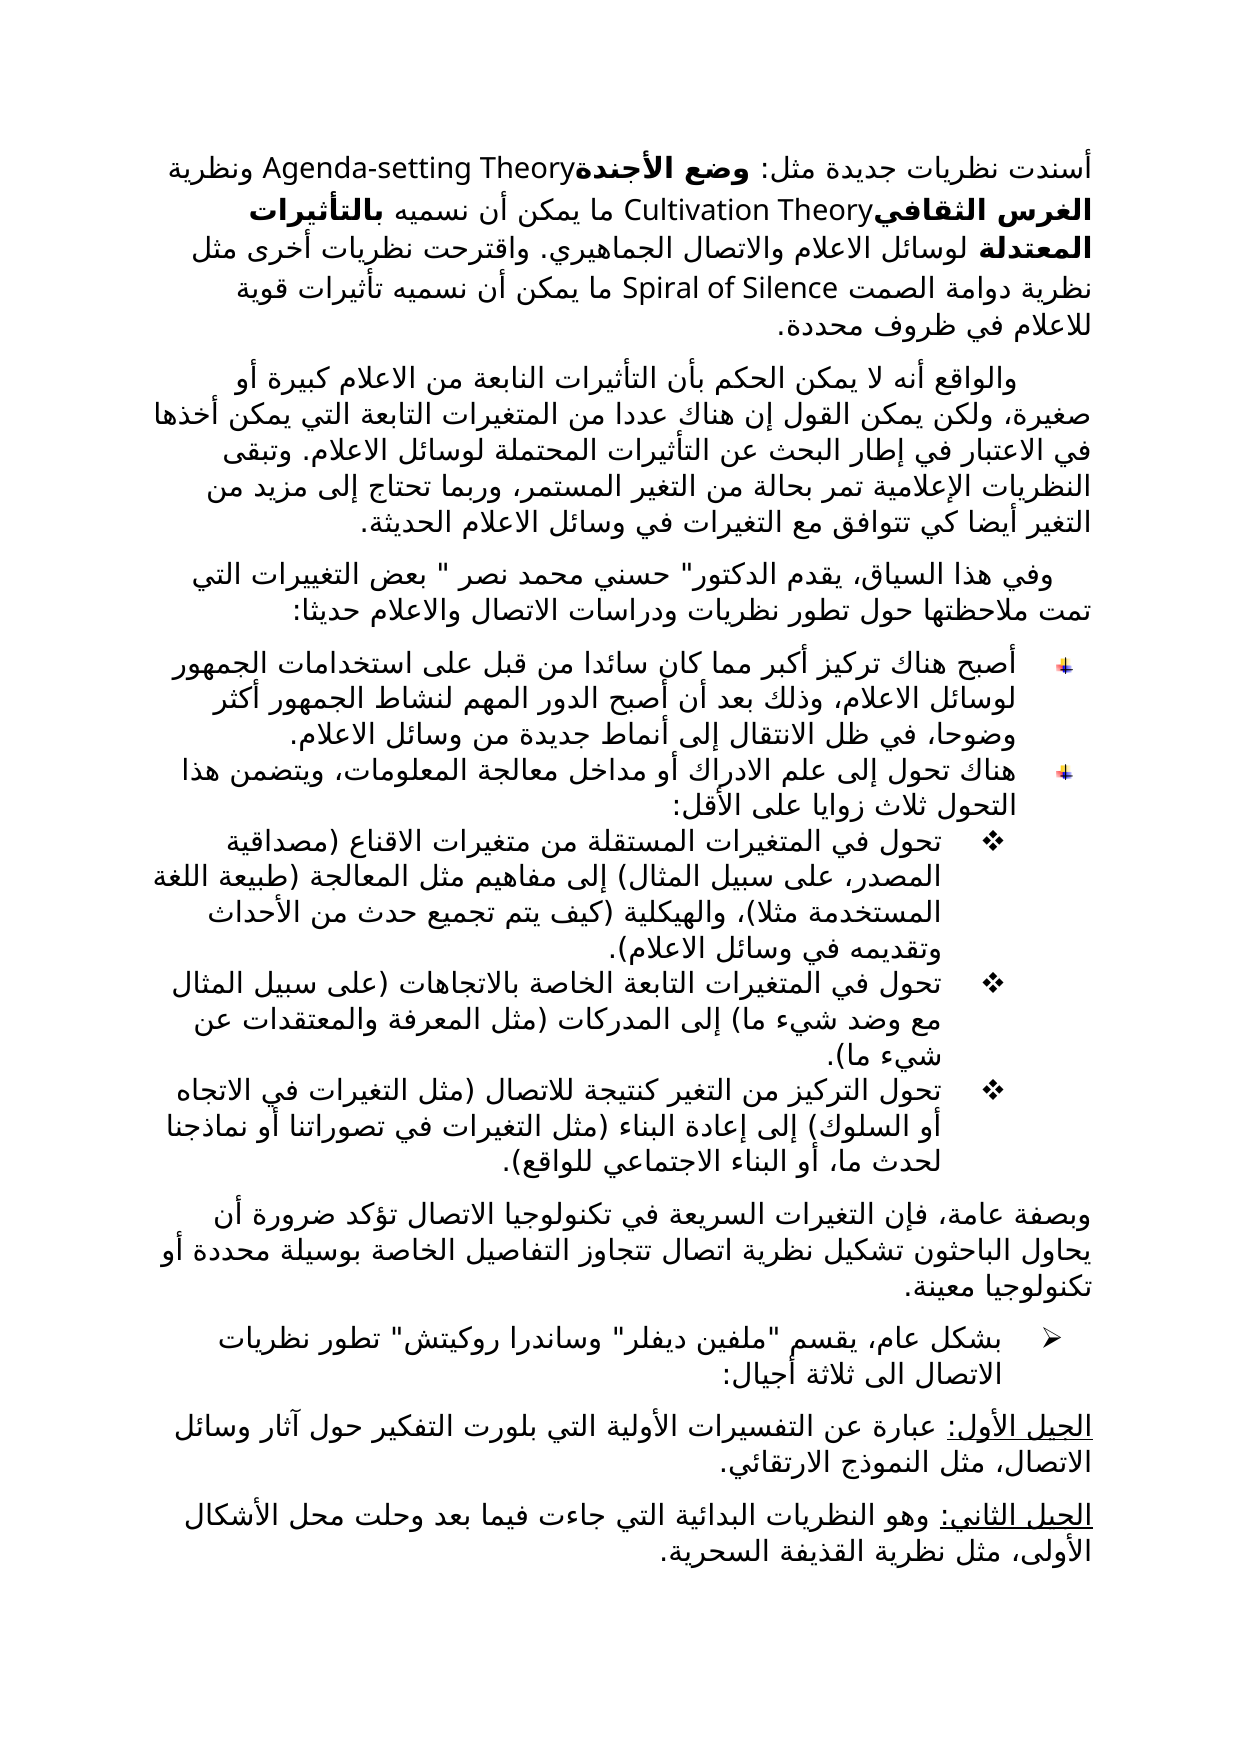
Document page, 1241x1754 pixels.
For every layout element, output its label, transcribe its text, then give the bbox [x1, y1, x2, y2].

list تحول في المتغيرات المستقلة من متغيرات الاقناع (مصداقية المصدر، على سبيل المثال) إلى مفاهيم مثل المعالجة (طبيعة اللغة المستخدمة مثلا)، والهيكلية (كيف يتم تجميع حدث من الأحداث وتقديمه في وسائل الاعلام). [148, 824, 980, 965]
text وفي هذا السياق، يقدم الدكتور" حسني محمد نصر " بعض التغييرات التي تمت ملاحظتها حول تطور نظريات ودراسات الاتصال والاعلام حديثا: [148, 557, 1093, 627]
list أصبح هناك تركيز أكبر مما كان سائدا من قبل على استخدامات الجمهور لوسائل الاعلام، وذلك بعد أن أصبح الدور المهم لنشاط الجمهور أكثر وضوحا، في ظل الانتقال إلى أنماط جديدة من وسائل الاعلام. [148, 646, 1055, 751]
text الجيل الثاني: وهو النظريات البدائية التي جاءت فيما بعد وحلت محل الأشكال الأولى، مثل نظرية القذيفة السحرية. [148, 1498, 1093, 1568]
list تحول التركيز من التغير كنتيجة للاتصال (مثل التغيرات في الاتجاه أو السلوك) إلى إعادة البناء (مثل التغيرات في تصوراتنا أو نماذجنا لحدث ما، أو البناء الاجتماعي للواقع). [148, 1073, 980, 1179]
text وبصفة عامة، فإن التغيرات السريعة في تكنولوجيا الاتصال تؤكد ضرورة أن يحاول الباحثون تشكيل نظرية اتصال تتجاوز التفاصيل الخاصة بوسيلة محددة أو تكنولوجيا معينة. [148, 1197, 1093, 1303]
list تحول في المتغيرات التابعة الخاصة بالاتجاهات (على سبيل المثال مع وضد شيء ما) إلى المدركات (مثل المعرفة والمعتقدات عن شيء ما). [148, 967, 980, 1072]
text الجيل الأول: عبارة عن التفسيرات الأولية التي بلورت التفكير حول آثار وسائل الاتصال، مثل النموذج الارتقائي. [148, 1409, 1093, 1479]
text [148, 148, 1093, 342]
list بشكل عام، يقسم "ملفين ديفلر" وساندرا روكيتش" تطور نظريات الاتصال الى ثلاثة أجيال: [148, 1322, 1040, 1391]
picture [1056, 656, 1073, 674]
picture [1056, 763, 1073, 780]
list هناك تحول إلى علم الادراك أو مداخل معالجة المعلومات، ويتضمن هذا التحول ثلاث زوايا على الأقل: [148, 753, 1055, 822]
text والواقع أنه لا يمكن الحكم بأن التأثيرات النابعة من الاعلام كبيرة أو صغيرة، ولكن يمكن القول إن هناك عددا من المتغيرات التابعة التي يمكن أخذها في الاعتبار في إطار البحث عن التأثيرات المحتملة لوسائل الاعلام. وتبقى النظريات الإعلامية تمر بحالة من التغير المستمر، وربما تحتاج إلى مزيد من التغير أيضا كي تتوافق مع التغيرات في وسائل الاعلام الحديثة. [148, 361, 1093, 539]
